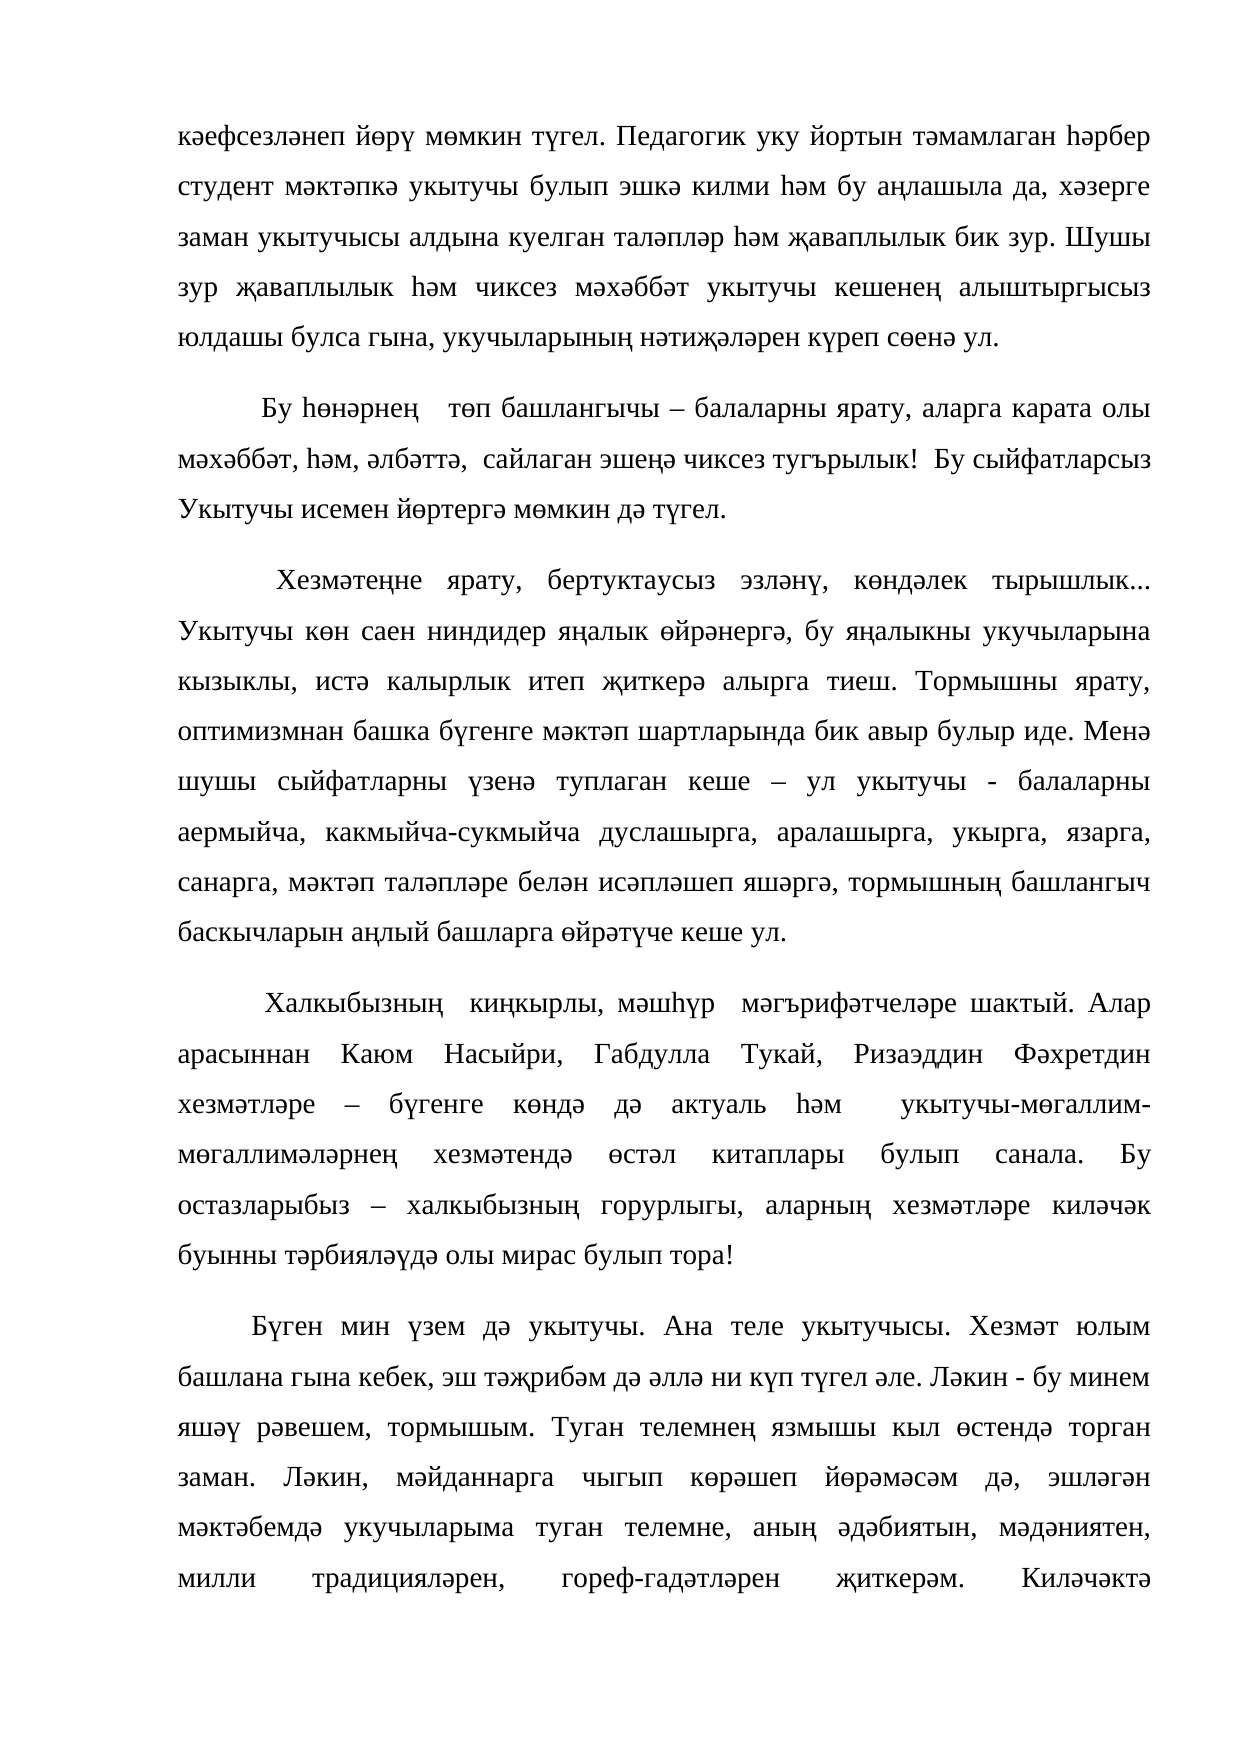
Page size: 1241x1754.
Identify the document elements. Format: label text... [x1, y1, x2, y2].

text Халкыбызның киңкырлы, мәшһүр мәгърифәтчеләре шактый. Алар арасыннан Каюм Насыйри, Габдулла Тукай, Ризаэддин Фәхретдин хезмәтләре – бүгенге көндә дә актуаль һәм укытучы-мөгаллим-мөгаллимәләрнең хезмәтендә өстәл китаплары булып санала. Бу остазларыбыз – халкыбызның горурлыгы, аларның хезмәтләре киләчәк буынны тәрбияләүдә олы мирас булып тора! [177, 986, 1152, 1271]
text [177, 118, 1152, 353]
text Хезмәтеңне ярату, бертуктаусыз эзләнү, көндәлек тырышлык... Укытучы көн саен ниндидер яңалык өйрәнергә, бу яңалыкны укучыларына кызыклы, истә калырлык итеп җиткерә алырга тиеш. Тормышны ярату, оптимизмнан башка бүгенге мәктәп шартларында бик авыр булыр иде. Менә шушы сыйфатларны үзенә туплаган кеше – ул укытучы - балаларны аермыйча, какмыйча-сукмыйча дуслашырга, аралашырга, укырга, язарга, санарга, мәктәп таләпләре белән исәпләшеп яшәргә, тормышның башлангыч баскычларын аңлый башларга өйрәтүче кеше ул. [177, 562, 1152, 948]
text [177, 1308, 1152, 1593]
text Бу һөнәрнең төп башлангычы – балаларны ярату, аларга карата олы мәхәббәт, һәм, әлбәттә, сайлаган эшеңә чиксез тугърылык! Бу сыйфатларсыз Укытучы исемен йөртергә мөмкин дә түгел. [177, 391, 1152, 525]
